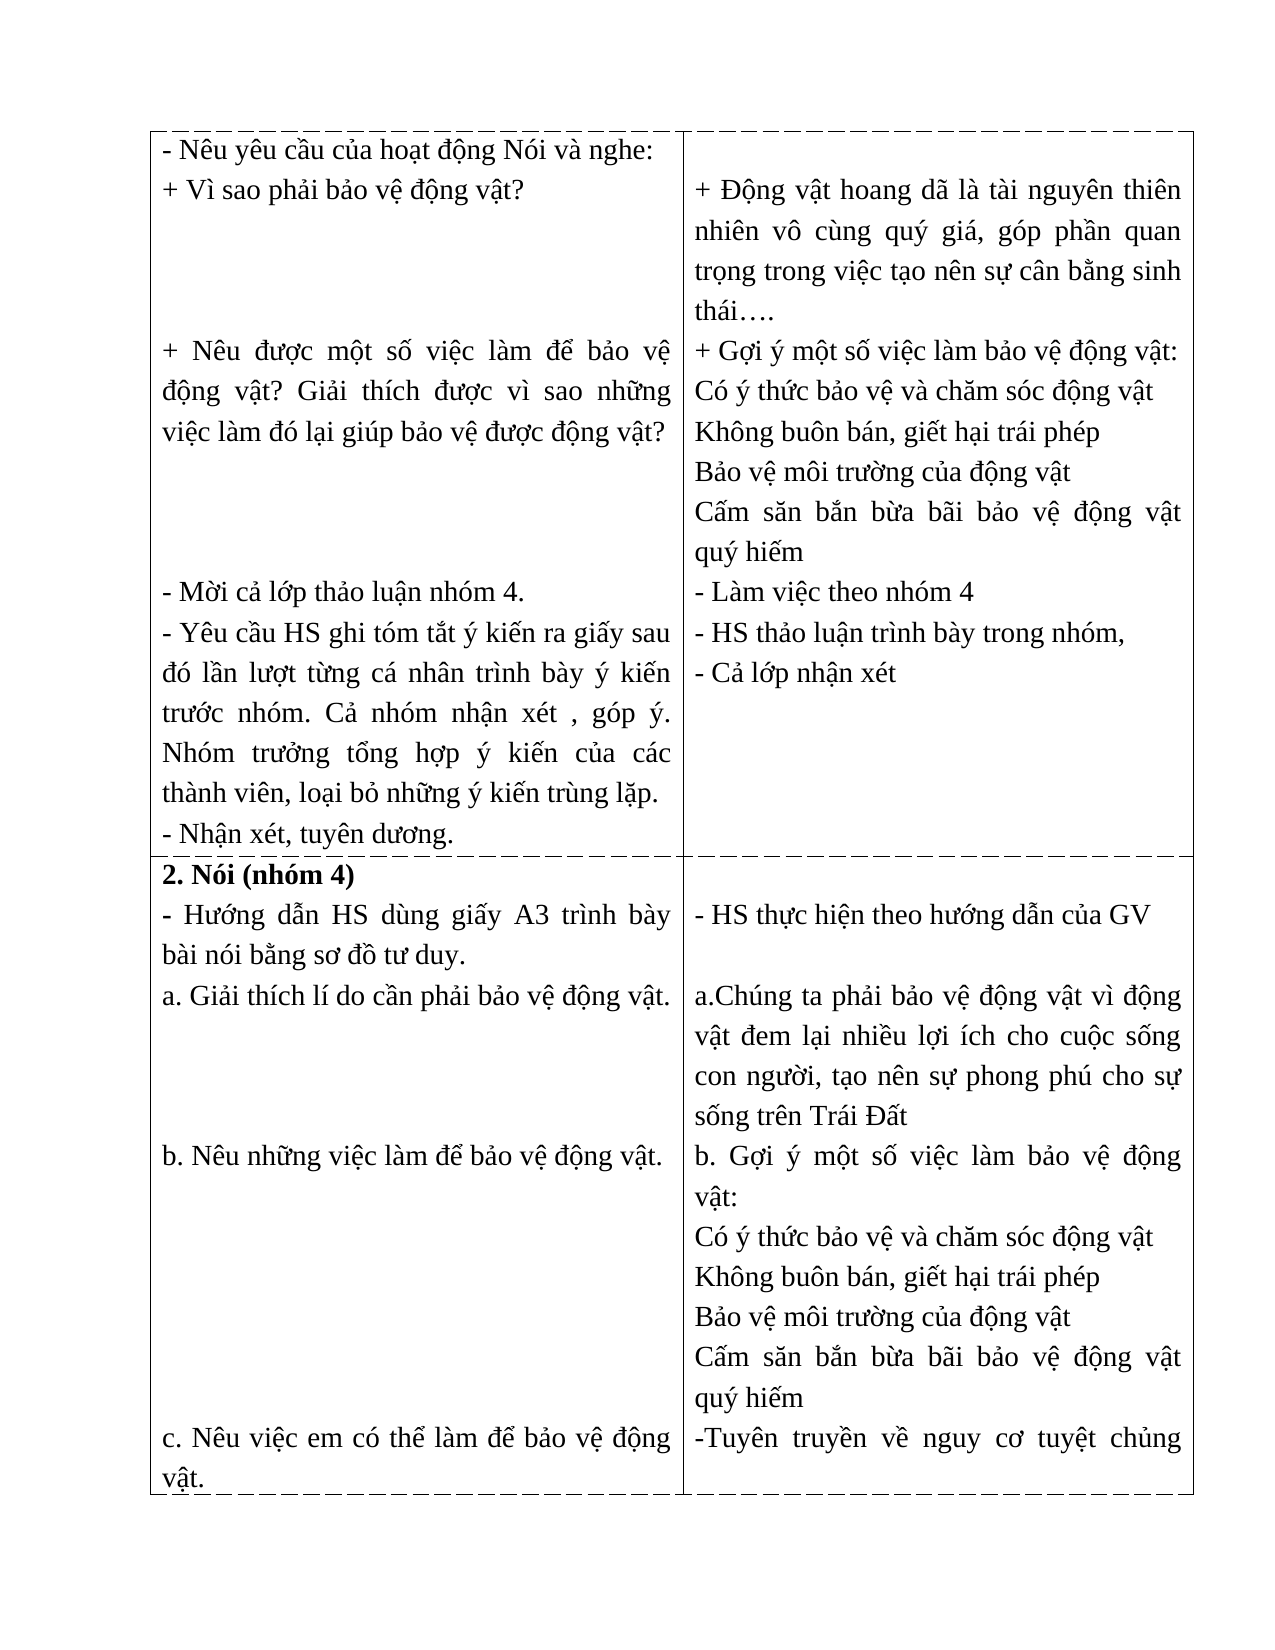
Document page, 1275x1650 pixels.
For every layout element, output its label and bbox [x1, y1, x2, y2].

table_cell [151, 131, 683, 856]
table_cell [684, 131, 1193, 856]
table_cell [151, 856, 683, 1494]
table_cell [684, 856, 1193, 1494]
